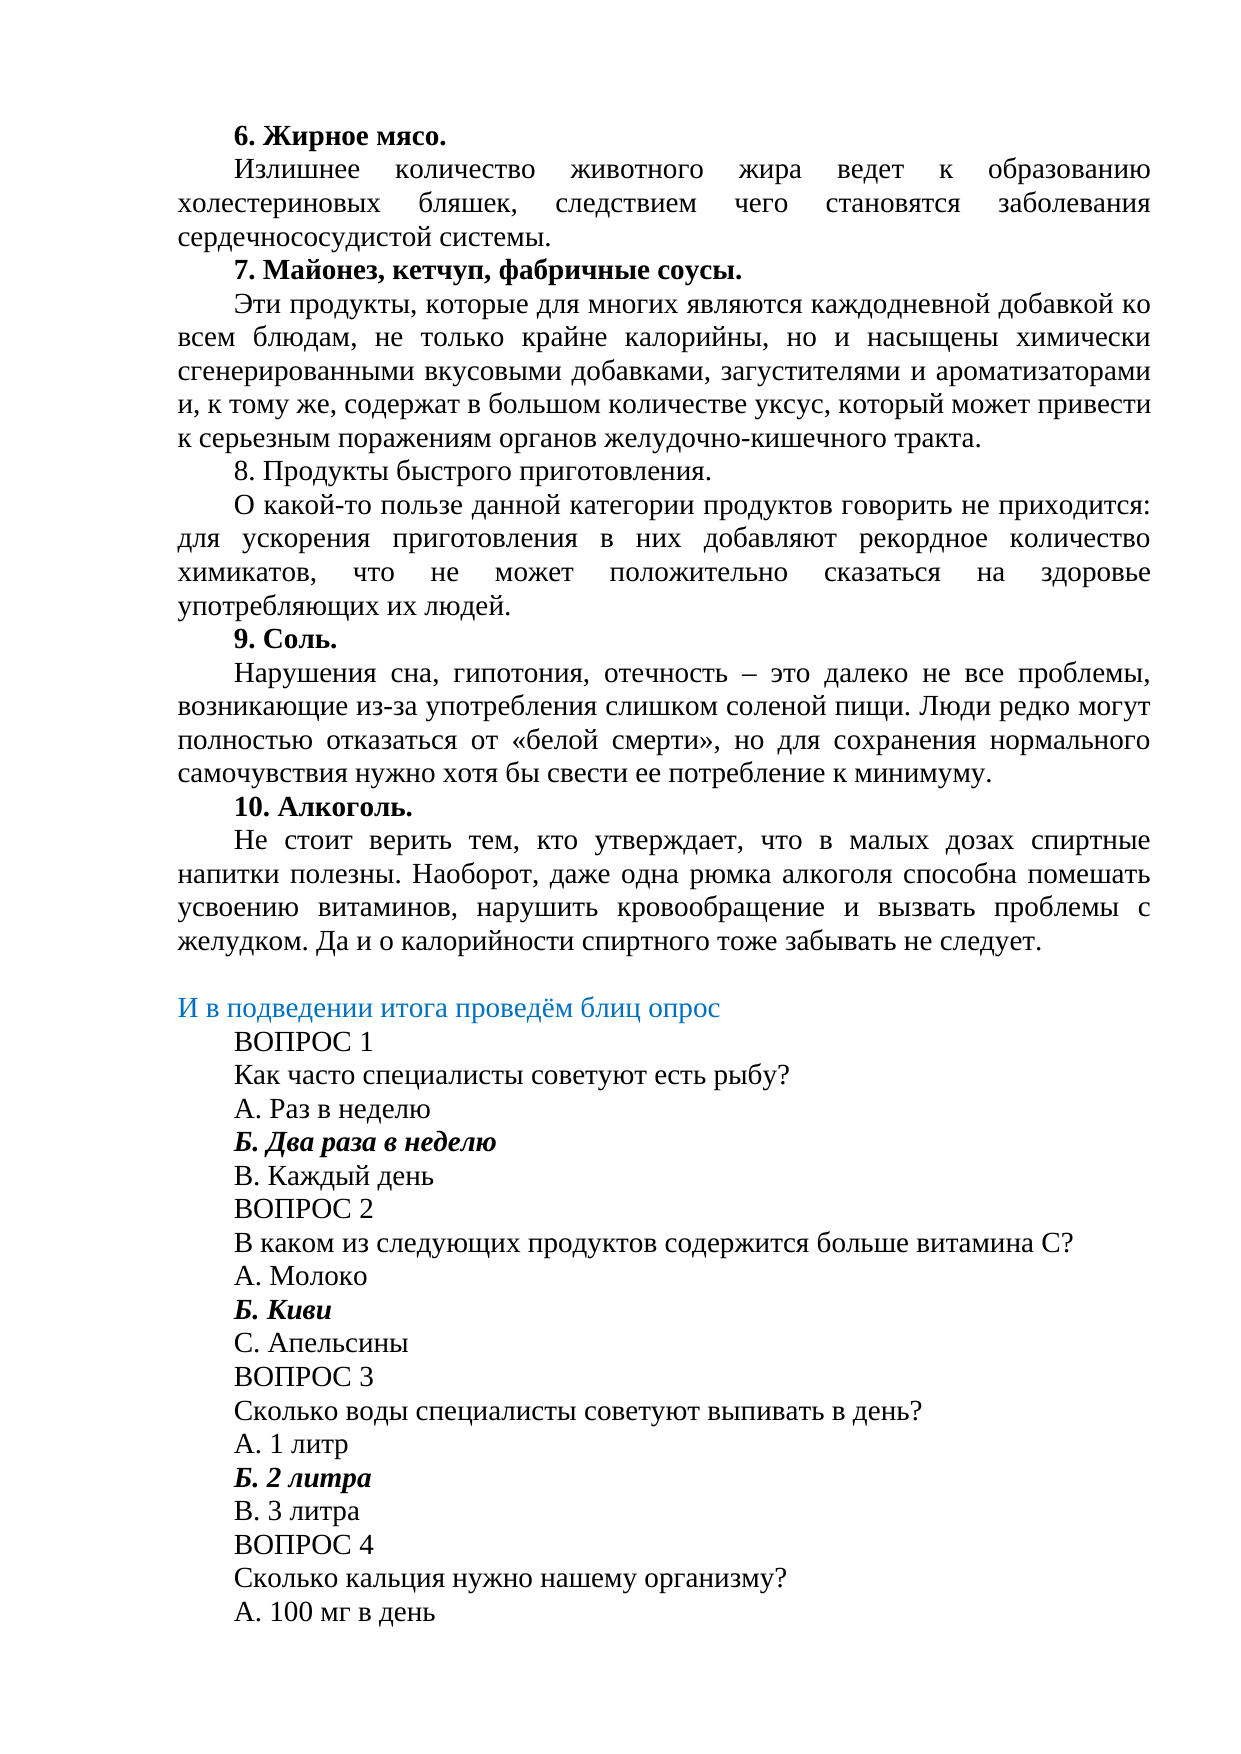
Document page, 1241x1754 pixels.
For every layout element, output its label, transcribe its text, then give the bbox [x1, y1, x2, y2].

text В. Каждый день [177, 1158, 1152, 1191]
text И в подведении итога проведём блиц опрос [177, 990, 1152, 1024]
text Б. Киви [177, 1292, 1152, 1326]
text А. 1 литр [177, 1426, 1152, 1460]
text ВОПРОС 4 [177, 1527, 1152, 1560]
text А. Раз в неделю [177, 1091, 1152, 1124]
text А. 100 мг в день [177, 1594, 1152, 1627]
text 10. Алкоголь. [177, 789, 1152, 822]
text 9. Соль. [177, 621, 1152, 655]
text Сколько кальция нужно нашему организму? [177, 1560, 1152, 1594]
text С. Апельсины [177, 1326, 1152, 1359]
text В каком из следующих продуктов содержится больше витамина С? [177, 1225, 1152, 1258]
text 7. Майонез, кетчуп, фабричные соусы. [177, 252, 1152, 286]
text Излишнее количество животного жира ведет к образованию холестериновых бляшек, следствием чего становятся заболевания сердечнососудистой системы. [177, 152, 1152, 252]
text ВОПРОС 2 [177, 1191, 1152, 1225]
text Не стоит верить тем, кто утверждает, что в малых дозах спиртные напитки полезны. Наоборот, даже одна рюмка алкоголя способна помешать усвоению витаминов, нарушить кровообращение и вызвать проблемы с желудком. Да и о калорийности спиртного тоже забывать не следует. [177, 822, 1152, 957]
text Нарушения сна, гипотония, отечность – это далеко не все проблемы, возникающие из-за употребления слишком соленой пищи. Люди редко могут полностью отказаться от «белой смерти», но для сохранения нормального самочувствия нужно хотя бы свести ее потребление к минимуму. [177, 655, 1152, 789]
text В. 3 литра [177, 1493, 1152, 1527]
text ВОПРОС 3 [177, 1359, 1152, 1393]
text А. Молоко [177, 1258, 1152, 1292]
text О какой-то пользе данной категории продуктов говорить не приходится: для ускорения приготовления в них добавляют рекордное количество химикатов, что не может положительно сказаться на здоровье употребляющих их людей. [177, 487, 1152, 621]
text ВОПРОС 1 [177, 1024, 1152, 1057]
text Б. 2 литра [177, 1460, 1152, 1493]
text Б. Два раза в неделю [177, 1124, 1152, 1158]
text 8. Продукты быстрого приготовления. [177, 453, 1152, 487]
text 6. Жирное мясо. [177, 118, 1152, 152]
text Сколько воды специалисты советуют выпивать в день? [177, 1393, 1152, 1426]
text Эти продукты, которые для многих являются каждодневной добавкой ко всем блюдам, не только крайне калорийны, но и насыщены химически сгенерированными вкусовыми добавками, загустителями и ароматизаторами и, к тому же, содержат в большом количестве уксус, который может привести к серьезным поражениям органов желудочно-кишечного тракта. [177, 286, 1152, 453]
text Как часто специалисты советуют есть рыбу? [177, 1057, 1152, 1091]
